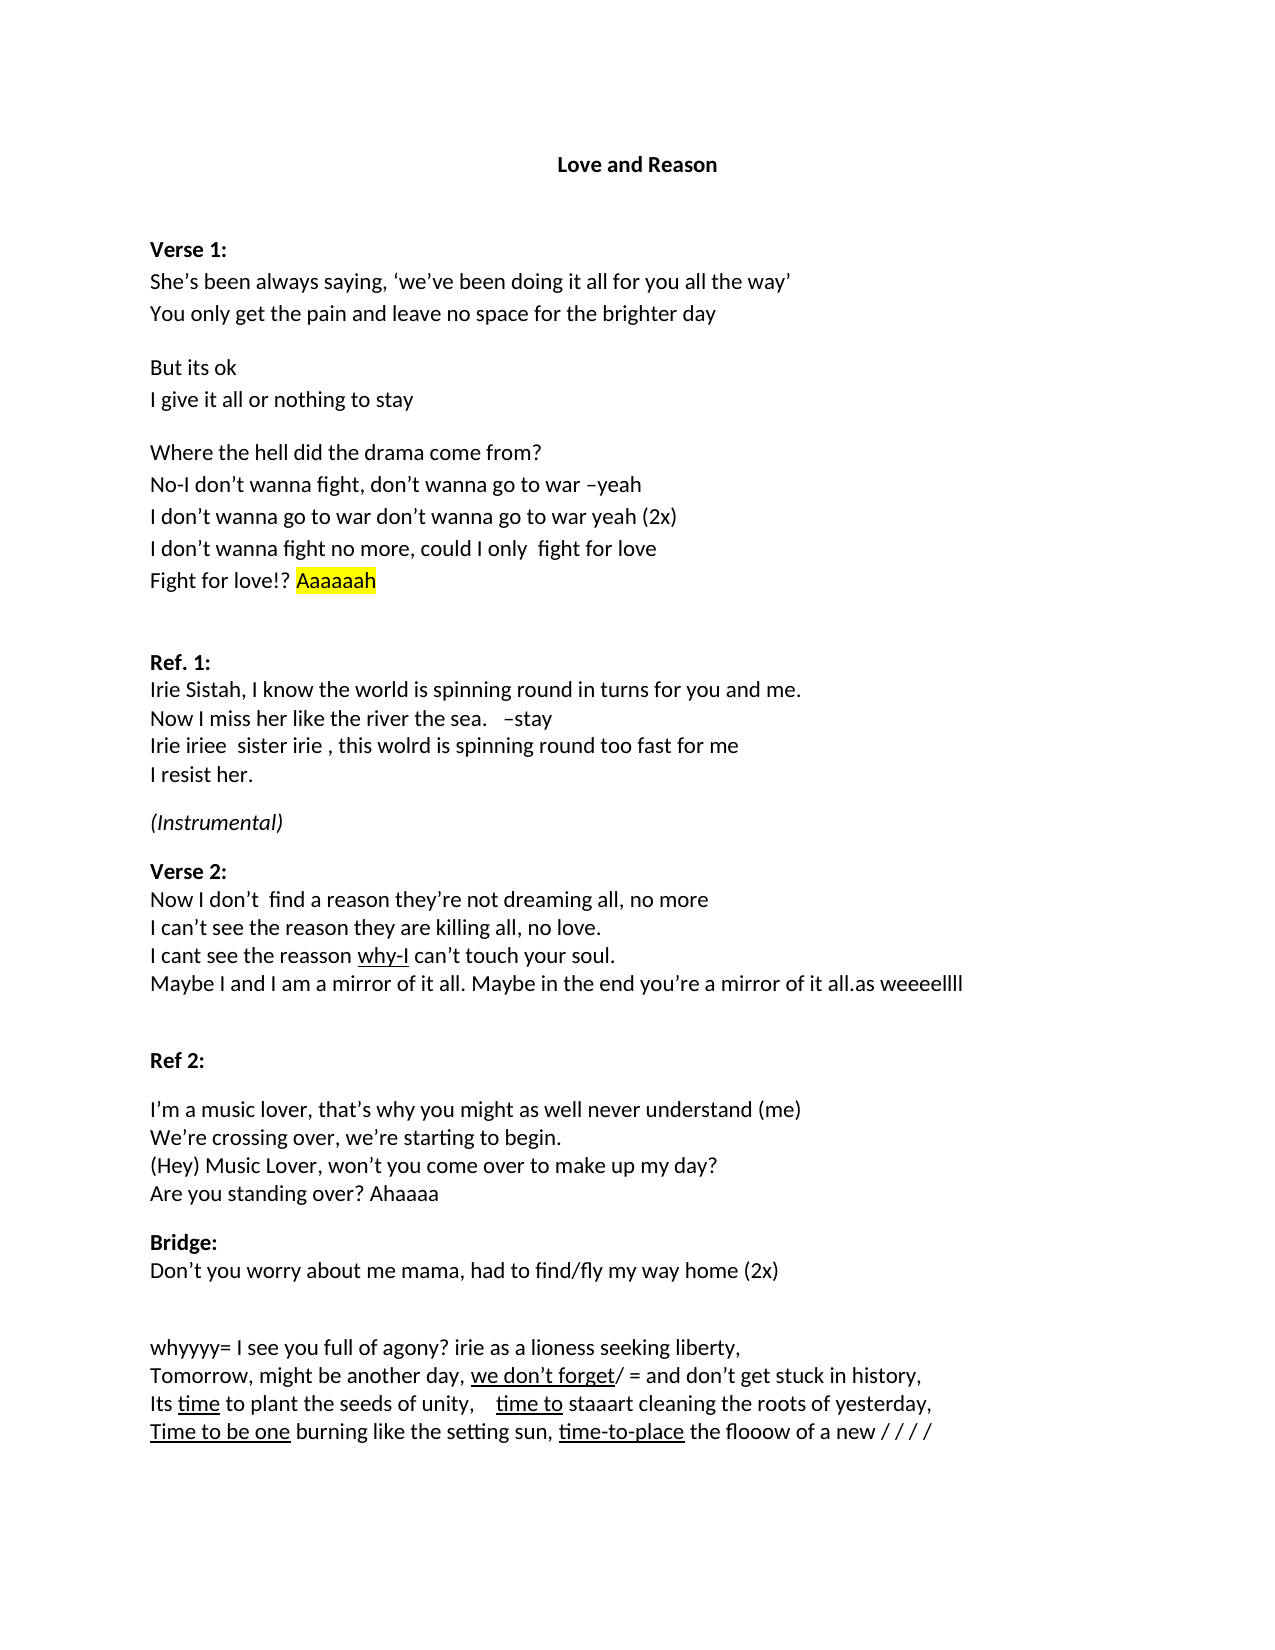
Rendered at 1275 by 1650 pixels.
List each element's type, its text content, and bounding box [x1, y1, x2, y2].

text Ref. 1: Irie Sistah, I know the world is spinning round in turns for you and me. Now I miss her like the river the sea. –stay Irie iriee sister irie , this wolrd is spinning round too fast for me I resist her. [150, 619, 1125, 788]
text Verse 2: Now I don’t find a reason they’re not dreaming all, no more I can’t see the reason they are killing all, no love. I cant see the reasson why-I can’t touch your soul. Maybe I and I am a mirror of it all. Maybe in the end you’re a mirror of it all.as weeeellll [150, 857, 1125, 1026]
text Where the hell did the drama come from? No-I don’t wanna fight, don’t wanna go to war –yeah I don’t wanna go to war don’t wanna go to war yeah (2x) I don’t wanna fight no more, could I only fight for love Fight for love!? Aaaaaah [150, 438, 1125, 594]
text Verse 1: She’s been always saying, ‘we’ve been doing it all for you all the way’ You only get the pain and leave no space for the brighter day [150, 235, 1125, 328]
text Ref 2: [150, 1046, 1125, 1074]
text whyyyy= I see you full of agony? irie as a lioness seeking liberty, Tomorrow, might be another day, we don’t forget/ = and don’t get stuck in history, Its time to plant the seeds of unity, time to staaart cleaning the roots of yesterday, Time to be one burning like the setting sun, time-to-place the flooow of a new / / / / [150, 1305, 1125, 1445]
text I’m a music lover, that’s why you might as well never understand (me) We’re crossing over, we’re starting to begin. (Hey) Music Lover, won’t you come over to make up my day? Are you standing over? Ahaaaa [150, 1095, 1125, 1207]
text Bridge: Don’t you worry about me mama, had to find/fly my way home (2x) [150, 1228, 1125, 1284]
text Love and Reason [150, 150, 1125, 210]
text (Instrumental) [150, 808, 1125, 837]
text But its ok I give it all or nothing to stay [150, 353, 1125, 413]
